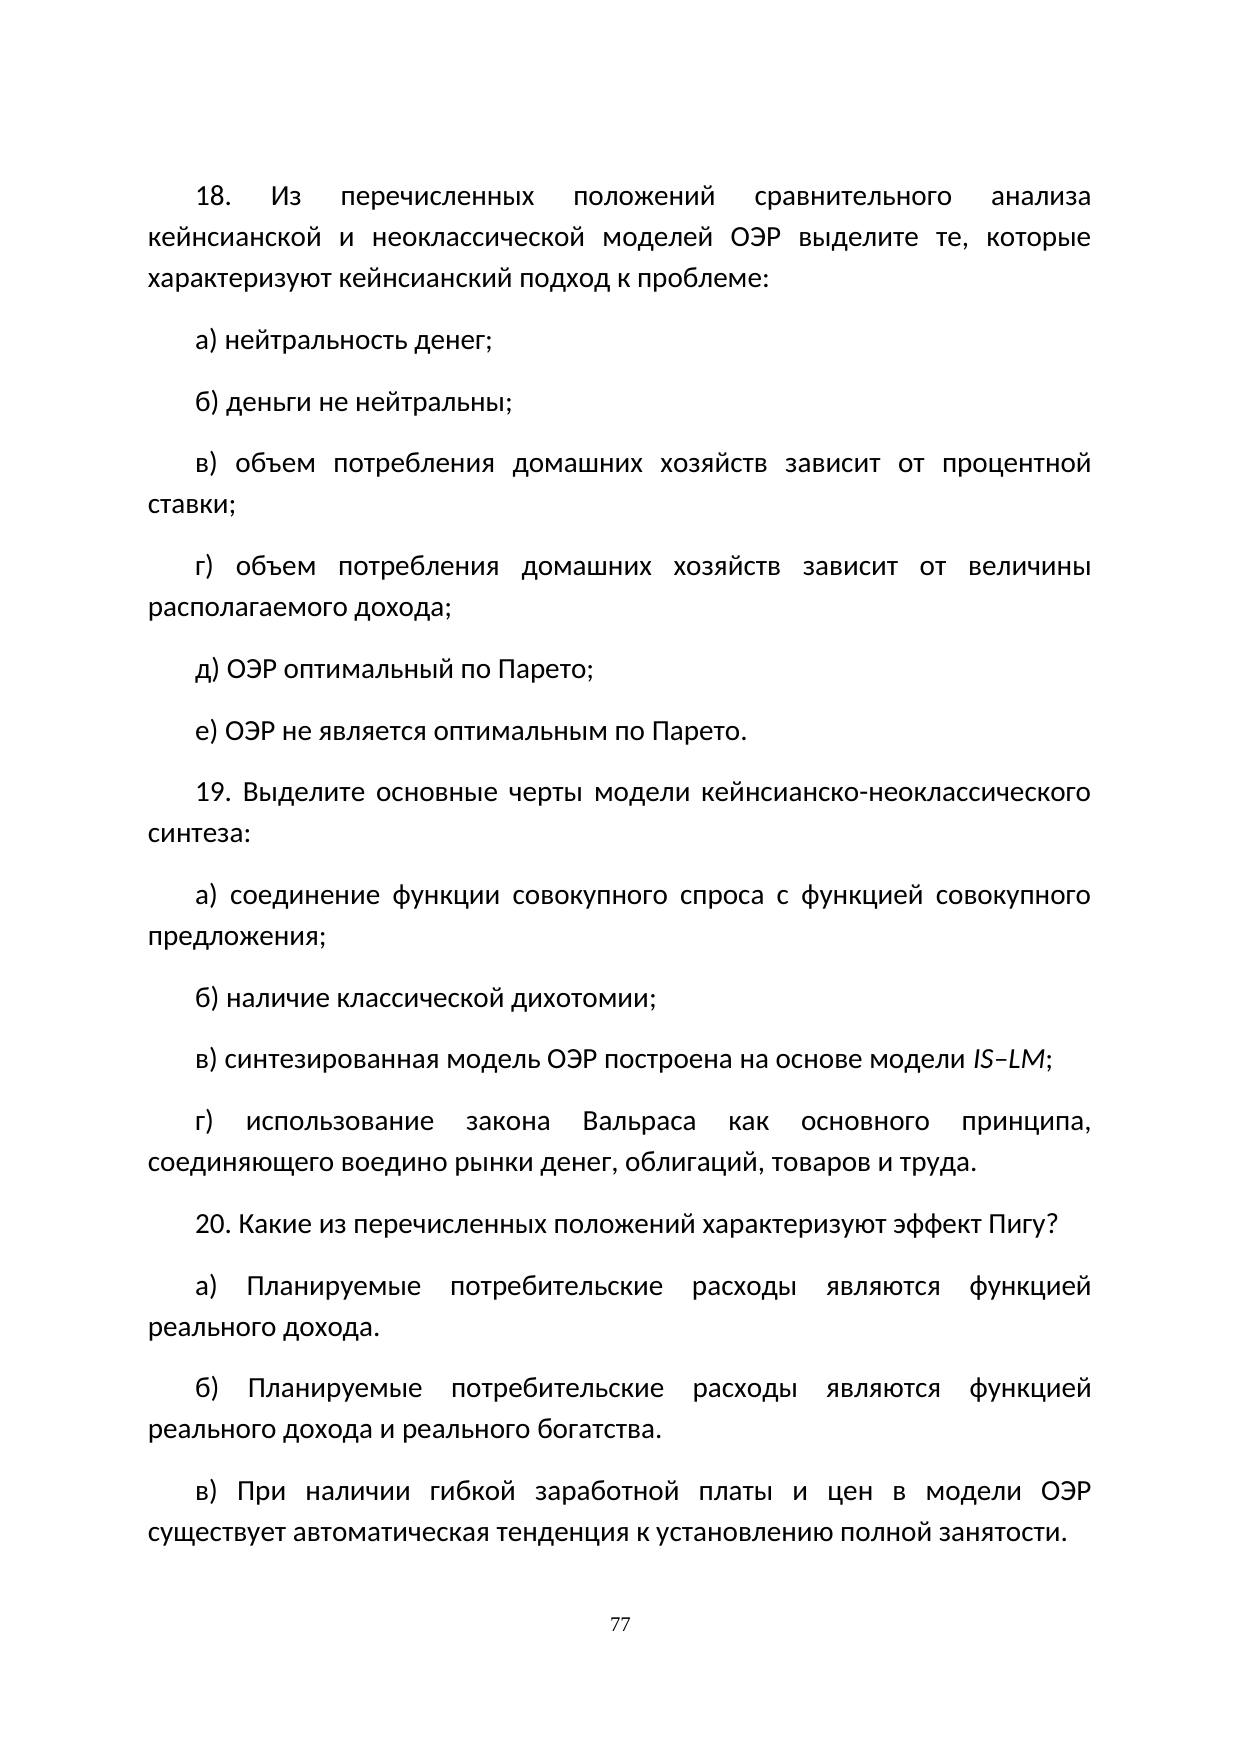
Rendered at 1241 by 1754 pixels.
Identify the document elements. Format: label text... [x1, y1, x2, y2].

text д) ОЭР оптимальный по Парето; [148, 650, 1092, 685]
text а) нейтральность денег; [148, 321, 1092, 356]
text 20. Какие из перечисленных положений характеризуют эффект Пигу? [148, 1205, 1092, 1241]
text а) соединение функции совокупного спроса с функцией совокупного предложения; [148, 876, 1092, 953]
text в) При наличии гибкой заработной платы и цен в модели ОЭР существует автоматическая тенденция к установлению полной занятости. [148, 1472, 1092, 1549]
text а) Планируемые потребительские расходы являются функцией реального дохода. [148, 1267, 1092, 1343]
text г) использование закона Вальраса как основного принципа, соединяющего воедино рынки денег, облигаций, товаров и труда. [148, 1102, 1092, 1179]
text е) ОЭР не является оптимальным по Парето. [148, 712, 1092, 747]
text 19. Выделите основные черты модели кейнсианско-неоклассического синтеза: [148, 773, 1092, 850]
text в) синтезированная модель ОЭР построена на основе модели IS–LM; [148, 1041, 1092, 1076]
text г) объем потребления домашних хозяйств зависит от величины располагаемого дохода; [148, 547, 1092, 624]
text б) Планируемые потребительские расходы являются функцией реального дохода и реального богатства. [148, 1369, 1092, 1446]
text в) объем потребления домашних хозяйств зависит от процентной ставки; [148, 444, 1092, 521]
text б) деньги не нейтральны; [148, 383, 1092, 418]
text б) наличие классической дихотомии; [148, 979, 1092, 1014]
text 18. Из перечисленных положений сравнительного анализа кейнсианской и неоклассической моделей ОЭР выделите те, которые характеризуют кейнсианский подход к проблеме: [148, 177, 1092, 295]
